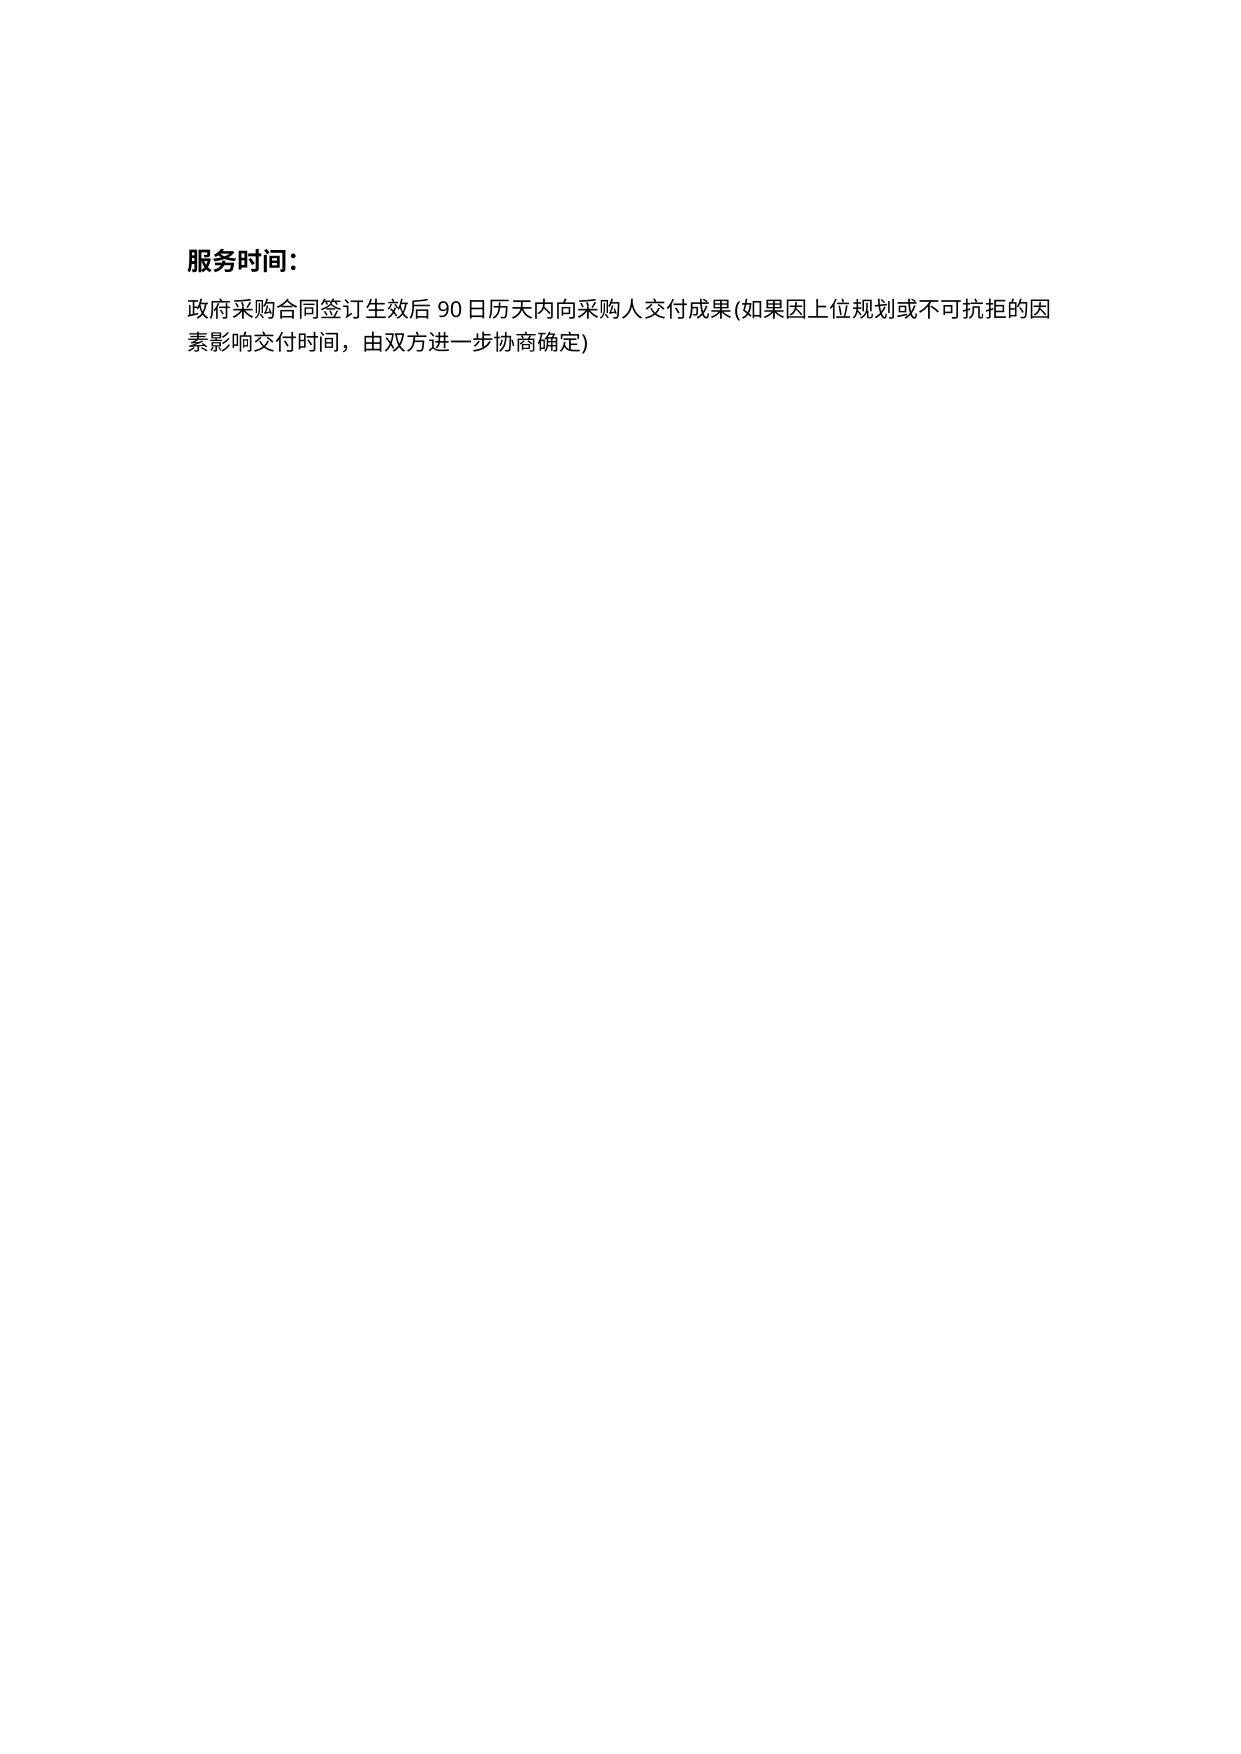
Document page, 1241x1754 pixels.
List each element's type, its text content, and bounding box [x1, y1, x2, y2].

text 政府采购合同签订生效后90日历天内向采购人交付成果(如果因上位规划或不可抗拒的因素影响交付时间，由双方进一步协商确定) [187, 292, 1053, 357]
text 服务时间： [187, 227, 1053, 292]
